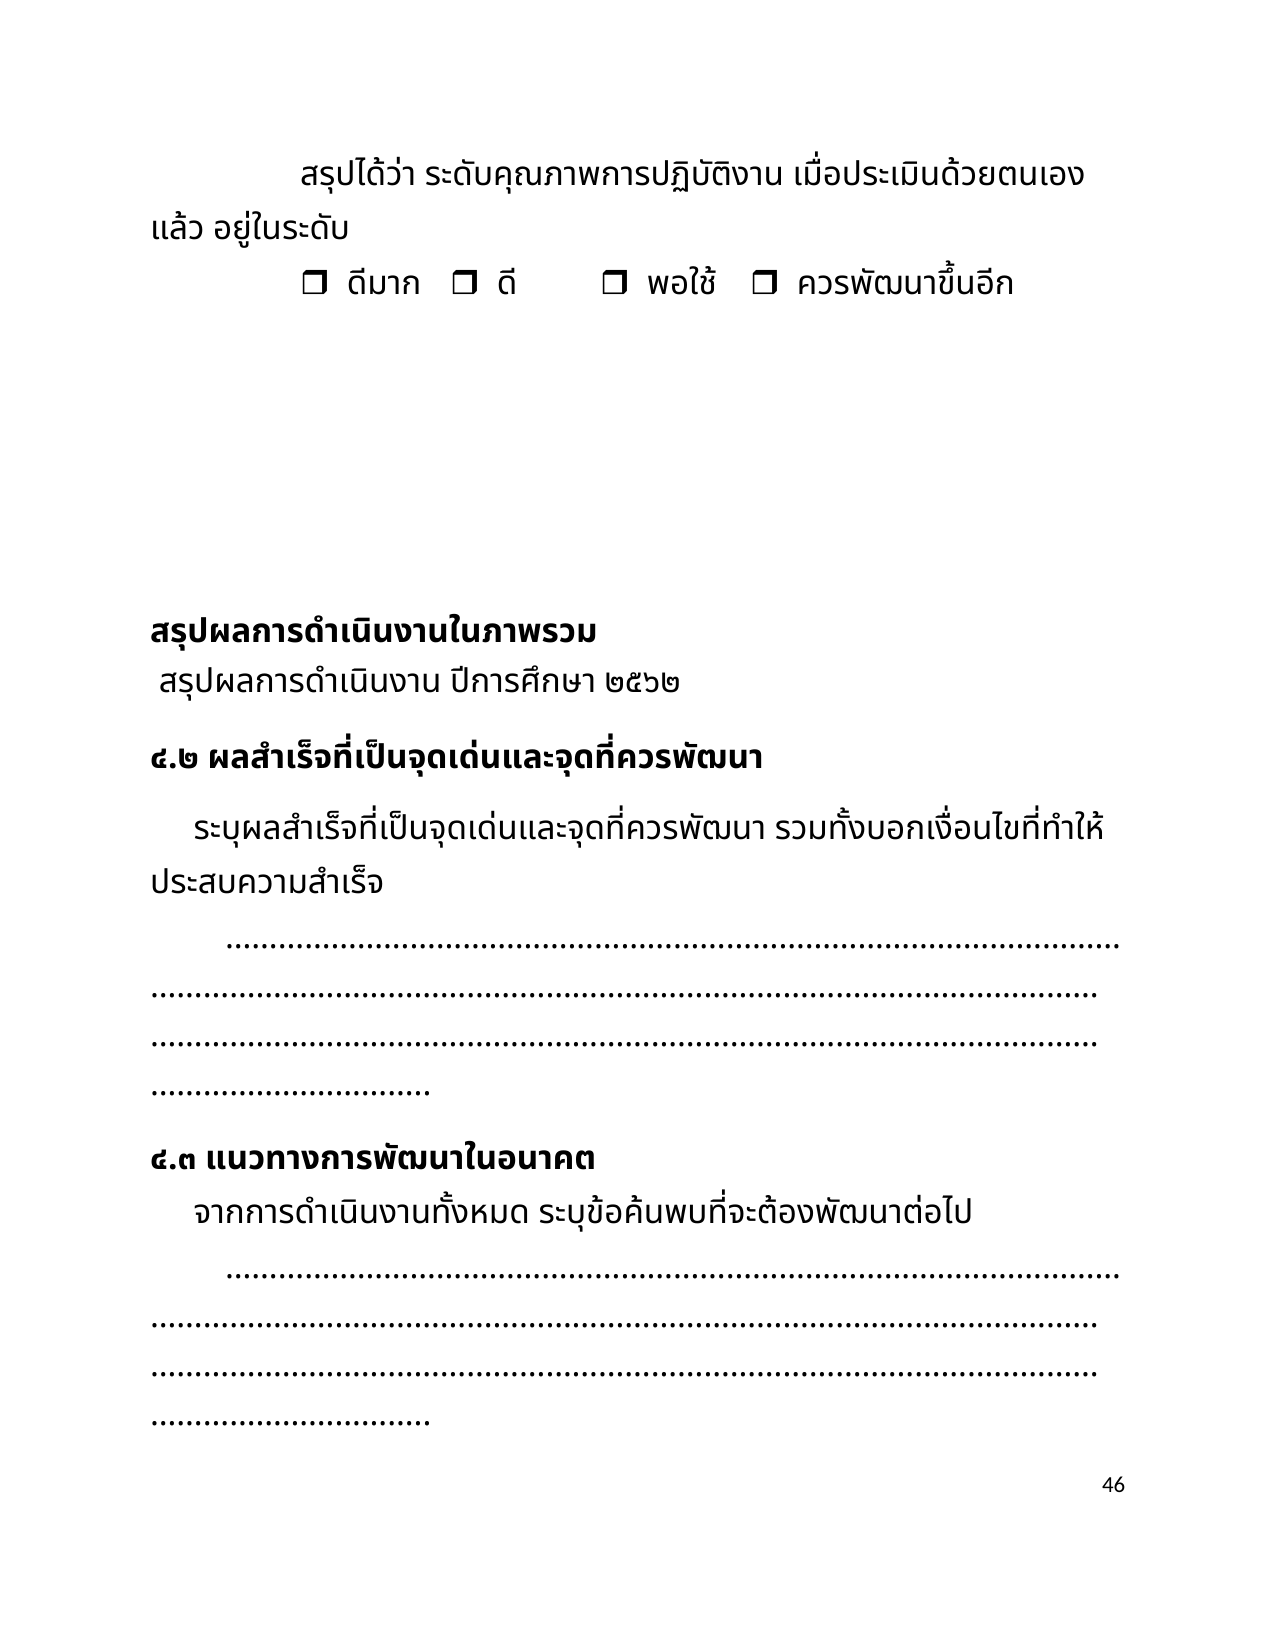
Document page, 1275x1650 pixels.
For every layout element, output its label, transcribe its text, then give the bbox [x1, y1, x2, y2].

text …………………………………………………………………………………………………………………………………………………………………………………………………………………………………………………………………………………………………………………….. [150, 913, 1125, 1105]
text ๔.๒ ผลสำเร็จที่เป็นจุดเด่นและจุดที่ควรพัฒนา [150, 733, 1125, 783]
text สรุปได้ว่า ระดับคุณภาพการปฏิบัติงาน เมื่อประเมินด้วยตนเองแล้ว อยู่ในระดับ [150, 150, 1125, 255]
text สรุปผลการดำเนินงานในภาพรวม [150, 607, 1125, 657]
text ระบุผลสำเร็จที่เป็นจุดเด่นและจุดที่ควรพัฒนา รวมทั้งบอกเงื่อนไขที่ทำให้ประสบความสำเร็จ [150, 804, 1125, 909]
text ๔.๓ แนวทางการพัฒนาในอนาคต [150, 1133, 1125, 1184]
text ดีมาก ดี พอใช้ ควรพัฒนาขึ้นอีก [187, 259, 1125, 309]
text จากการดำเนินงานทั้งหมด ระบุข้อค้นพบที่จะต้องพัฒนาต่อไป [150, 1188, 1125, 1238]
text สรุปผลการดำเนินงาน ปีการศึกษา ๒๕๖๒ [150, 657, 1125, 708]
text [150, 1242, 1125, 1435]
